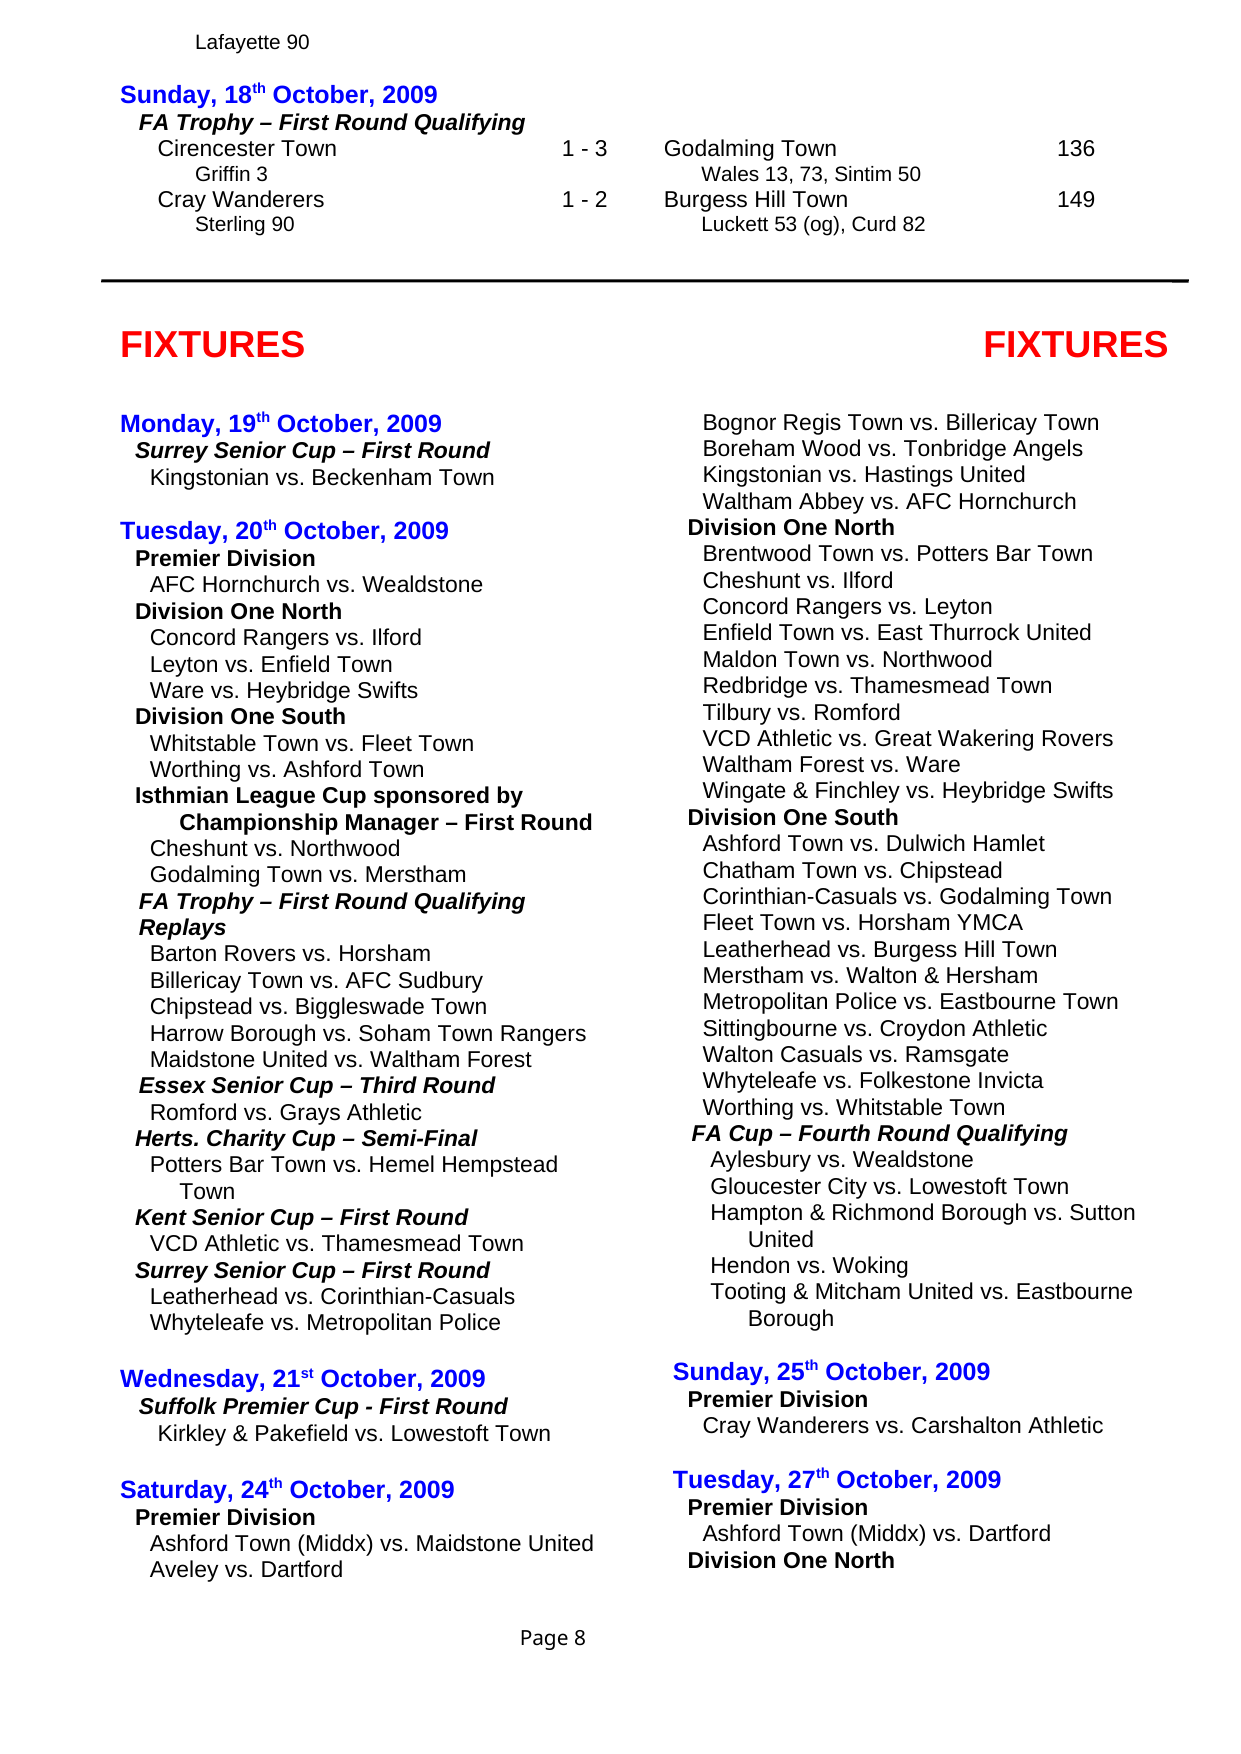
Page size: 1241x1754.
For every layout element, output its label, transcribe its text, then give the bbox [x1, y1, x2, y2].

text Premier Division [135, 1503, 598, 1530]
text Rangers vs. Ilford [149, 624, 598, 651]
text vs. [702, 540, 1150, 567]
text Cray Wanderers 1 - 2 149 [157, 186, 1150, 212]
text Senior Cup – Third Round [139, 1072, 598, 1098]
text Suffolk Premier Cup - First Round [139, 1393, 598, 1419]
text vs. Northwood [702, 646, 1150, 672]
text (Middx) vs. United [149, 1530, 598, 1556]
text vs. [149, 729, 598, 756]
text (Middx) vs. [702, 1520, 1150, 1547]
text Tilbury vs. Romford [702, 698, 1150, 725]
text Leatherhead vs. Corinthian-Casuals [149, 1283, 598, 1309]
text Billericay Town vs. AFC [149, 967, 598, 993]
text FA Trophy – First Round Qualifying [139, 109, 1150, 135]
text Bognor Regis Town vs. Billericay Town [702, 408, 1150, 435]
text Rangers vs. Leyton [702, 593, 1150, 619]
text Division One North [135, 598, 598, 624]
text Wingate & Finchley vs. Heybridge Swifts [702, 777, 1150, 804]
text Wednesday, 21st October, 2009 [120, 1364, 598, 1393]
text Leyton vs. [149, 651, 598, 677]
text 3 13, 73, Sintim 50 [195, 162, 1150, 186]
text vs. [149, 1151, 598, 1204]
text Senior Cup – First Round [135, 1257, 598, 1283]
text vs. United [702, 619, 1150, 646]
text Senior Cup – First Round [135, 437, 598, 464]
text Walton Casuals vs. Ramsgate [702, 1041, 1150, 1067]
text vs. Horsham YMCA [702, 909, 1150, 936]
text Premier Division [135, 545, 598, 571]
text VCD Athletic vs. Great Wakering Rovers [702, 725, 1150, 751]
text FA Trophy – First Round Qualifying Replays [139, 888, 598, 940]
text Merstham vs. Walton & Hersham [702, 962, 1150, 988]
text Chipstead vs. [149, 993, 598, 1019]
text vs. Dulwich Hamlet [702, 830, 1150, 857]
text vs. Ware [702, 751, 1150, 777]
text Isthmian League Cup sponsored by Championship Manager – First Round [135, 782, 598, 835]
text Kingstonian vs. United [702, 461, 1150, 488]
text Premier Division [687, 1494, 1150, 1520]
text Whyteleafe vs. Metropolitan Police [149, 1309, 598, 1336]
text Tooting & Mitcham United vs. Borough [710, 1278, 1150, 1331]
text Sunday, 25th October, 2009 [673, 1357, 1150, 1386]
text Premier Division [687, 1386, 1150, 1412]
text Hendon vs. [710, 1252, 1150, 1278]
text Monday, 19th October, 2009 [120, 408, 589, 437]
text Kent Senior Cup – First Round [135, 1204, 598, 1230]
text Ware vs. Heybridge Swifts [149, 677, 598, 703]
text AFC Hornchurch vs. Wealdstone [149, 571, 598, 598]
text Tuesday, 20th October, 2009 [120, 516, 598, 545]
text Maidstone United vs. [149, 1046, 598, 1072]
text Sittingbourne vs. Croydon Athletic [702, 1015, 1150, 1041]
text Redbridge vs. [702, 672, 1150, 698]
text Kingstonian vs. [149, 464, 598, 490]
text Aylesbury vs. Wealdstone [710, 1146, 1150, 1173]
text vs. [710, 1173, 1150, 1199]
text Worthing vs. [149, 756, 598, 782]
text FA Cup – Fourth Round Qualifying [691, 1120, 1150, 1146]
text Kirkley & Pakefield vs. [157, 1419, 598, 1446]
text Harrow Borough vs. Rangers [149, 1019, 598, 1046]
text Aveley vs. [149, 1556, 598, 1582]
text Division One South [135, 703, 598, 729]
text Division One North [687, 514, 1150, 540]
text Whyteleafe vs. Folkestone Invicta [702, 1067, 1150, 1094]
text Boreham Wood vs. Tonbridge Angels [702, 435, 1150, 461]
text FIXTURES FIXTURES [120, 322, 1141, 365]
text vs. Chipstead [702, 857, 1150, 883]
text Romford vs. Grays Athletic [149, 1098, 598, 1125]
text 1 - 3 136 [157, 135, 1150, 162]
text Division One North [687, 1547, 1150, 1573]
text Corinthian-Casuals vs. [702, 883, 1150, 909]
text vs. Ilford [702, 567, 1150, 593]
text vs. Merstham [149, 861, 598, 888]
text Abbey vs. AFC Hornchurch [702, 488, 1150, 514]
text Metropolitan Police vs. [702, 988, 1150, 1015]
text Saturday, 24th October, 2009 [120, 1475, 598, 1503]
text Division One South [687, 804, 1150, 830]
text Barton Rovers vs. Horsham [149, 940, 598, 967]
text Sunday, 18th October, 2009 [120, 80, 1150, 109]
text vs. Northwood [149, 835, 598, 861]
text 90 Luckett 53 (og), Curd 82 [195, 212, 1150, 236]
text Cray Wanderers vs. Carshalton Athletic [702, 1412, 1150, 1439]
text Leatherhead vs. [702, 936, 1150, 962]
text Herts. Charity Cup – Semi-Final [135, 1125, 598, 1151]
text & Borough vs. Sutton United [710, 1199, 1150, 1252]
text VCD Athletic vs. [149, 1230, 598, 1257]
text Worthing vs. [702, 1094, 1150, 1120]
text 90 [195, 30, 1150, 54]
text Tuesday, 27th October, 2009 [673, 1465, 1150, 1494]
